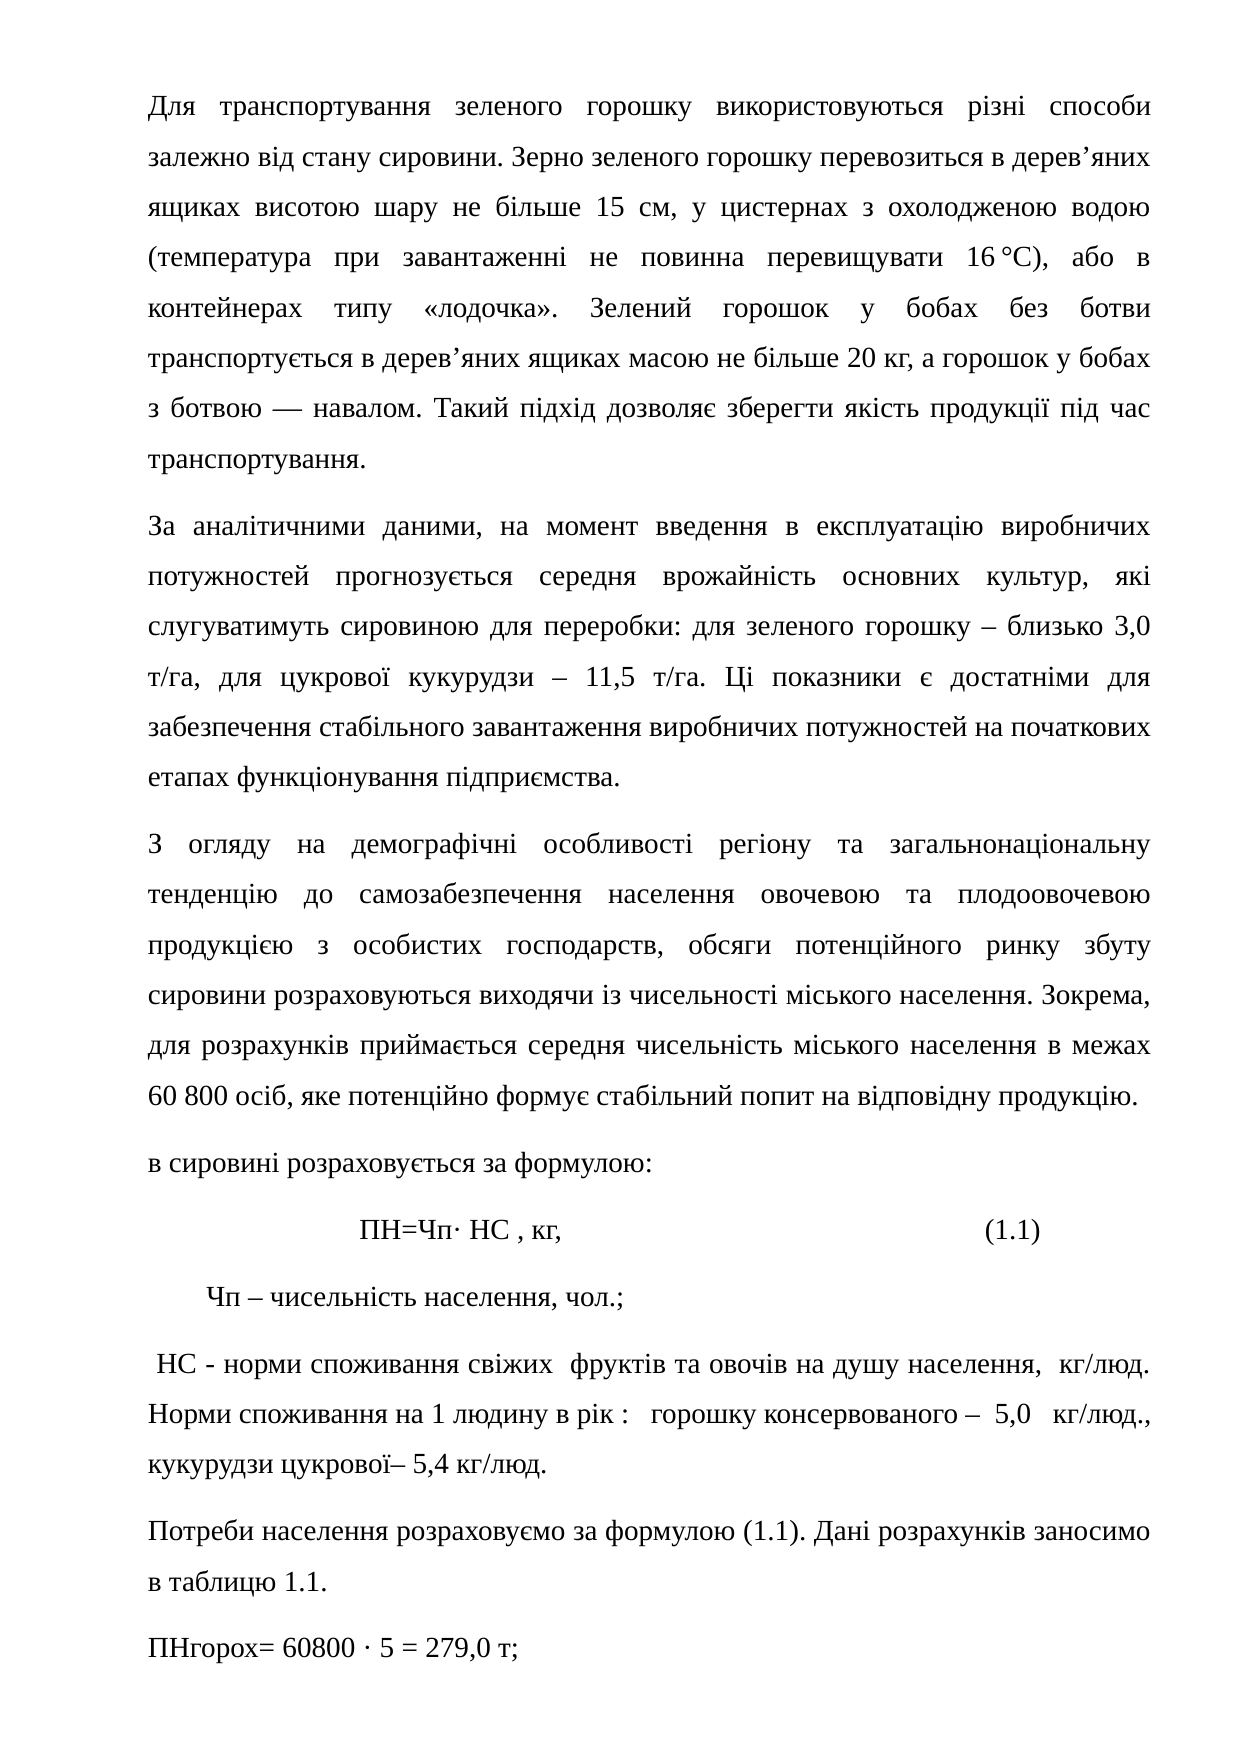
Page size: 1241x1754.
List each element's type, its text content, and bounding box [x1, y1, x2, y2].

text Для транспортування зеленого горошку використовуються різні способи залежно від стану сировини. Зерно зеленого горошку перевозиться в дерев’яних ящиках висотою шару не більше 15 см, у цистернах з охолодженою водою (температура при завантаженні не повинна перевищувати 16 °C), або в контейнерах типу «лодочка». Зелений горошок у бобах без ботви транспортується в дерев’яних ящиках масою не більше 20 кг, а горошок у бобах з ботвою — навалом. Такий підхід дозволяє зберегти якість продукції під час транспортування. [148, 88, 1152, 474]
text Чп – чисельність населення, чол.; [148, 1279, 1152, 1312]
text в сировині розраховується за формулою: [148, 1145, 1152, 1178]
text Потреби населення розраховуємо за формулою (1.1). Дані розрахунків заносимо в таблицю 1.1. [148, 1513, 1152, 1597]
text За аналітичними даними, на момент введення в експлуатацію виробничих потужностей прогнозується середня врожайність основних культур, які слугуватимуть сировиною для переробки: для зеленого горошку – близько 3,0 т/га, для цукрової кукурудзи – 11,5 т/га. Ці показники є достатніми для забезпечення стабільного завантаження виробничих потужностей на початкових етапах функціонування підприємства. [148, 508, 1152, 793]
text ПНгорох= 60800 · 5 = 279,0 т; [148, 1631, 1152, 1664]
text ПН=Чп· НС , кг, (1.1) [148, 1212, 1152, 1245]
text НС - норми споживання свіжих фруктів та овочів на душу населення, кг/люд. Норми споживання на 1 людину в рік : горошку консервованого – 5,0 кг/люд., кукурудзи цукрової– 5,4 кг/люд. [148, 1346, 1152, 1480]
text З огляду на демографічні особливості регіону та загальнонаціональну тенденцію до самозабезпечення населення овочевою та плодоовочевою продукцією з особистих господарств, обсяги потенційного ринку збуту сировини розраховуються виходячи із чисельності міського населення. Зокрема, для розрахунків приймається середня чисельність міського населення в межах 60 800 осіб, яке потенційно формує стабільний попит на відповідну продукцію. [148, 826, 1152, 1111]
